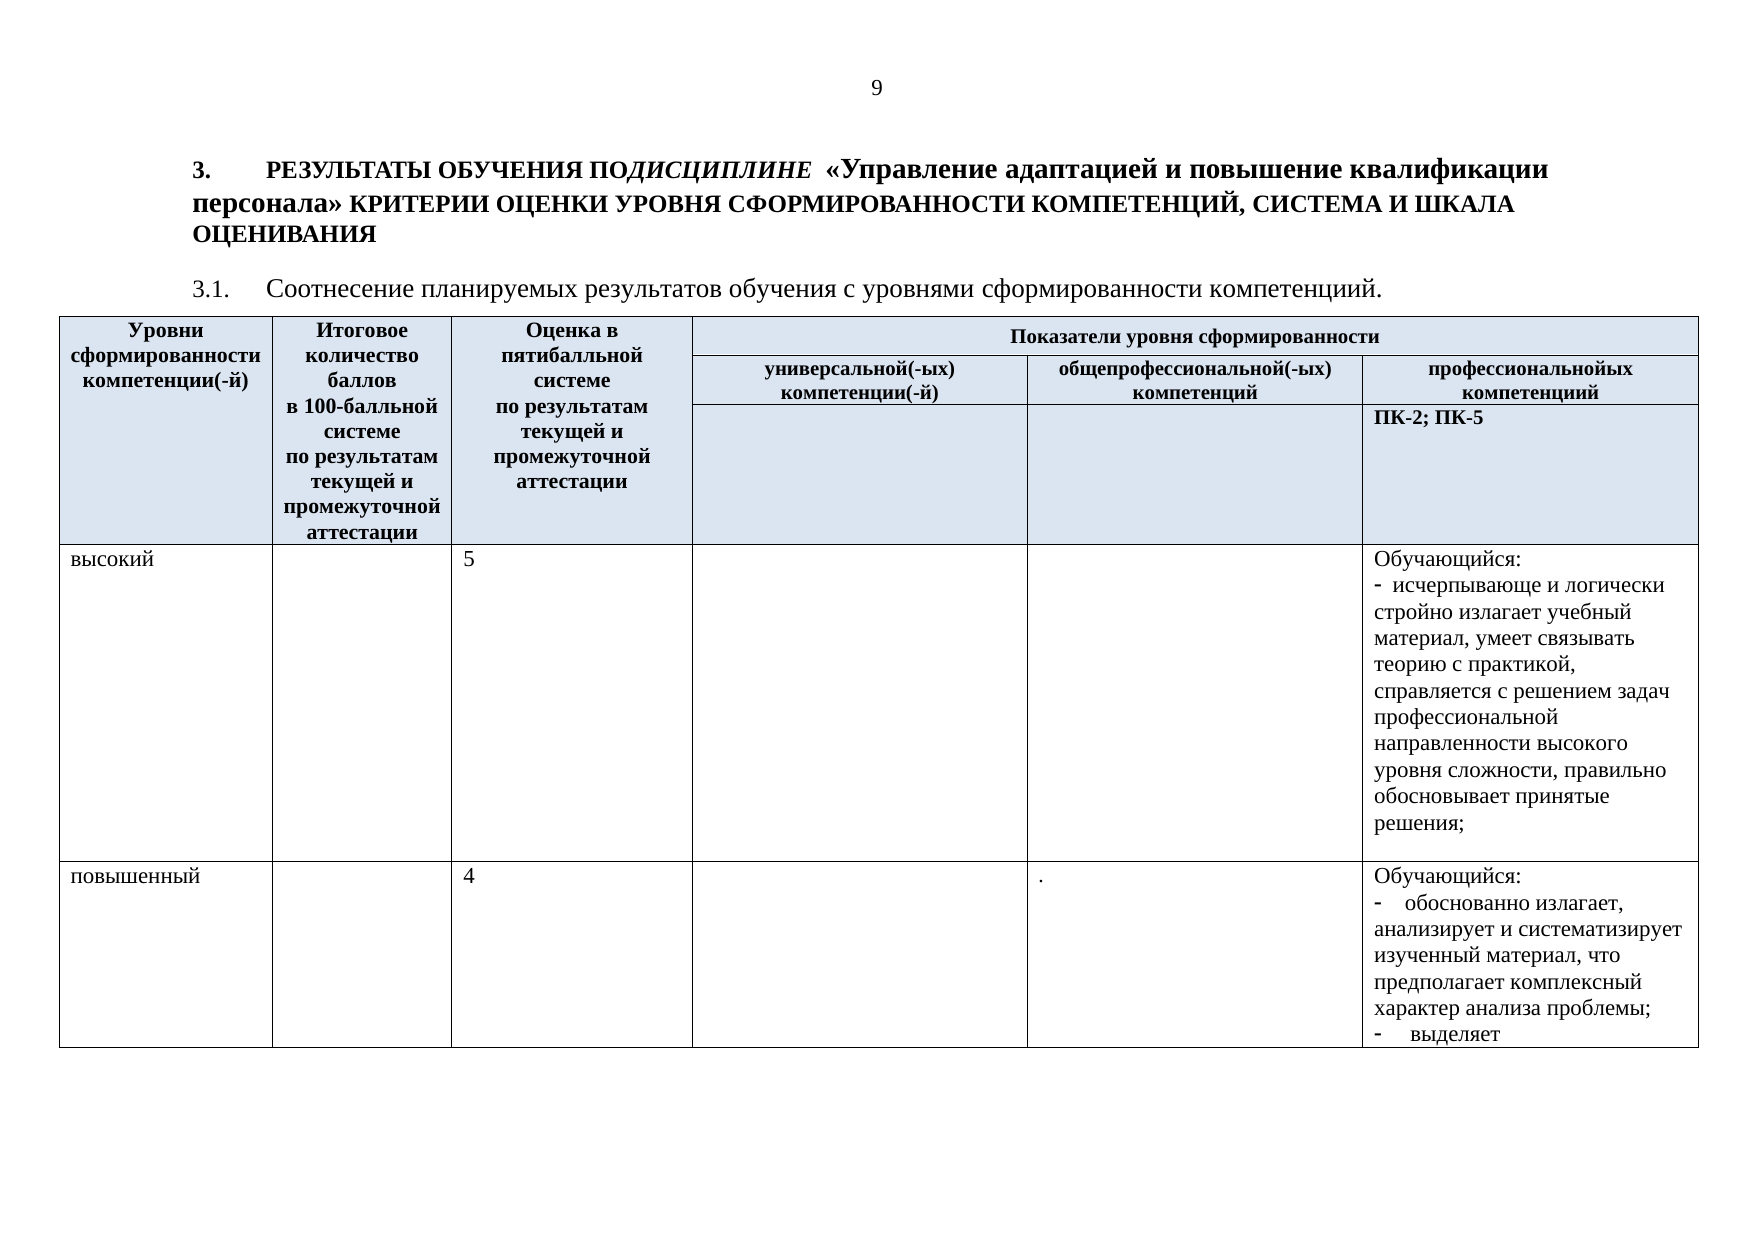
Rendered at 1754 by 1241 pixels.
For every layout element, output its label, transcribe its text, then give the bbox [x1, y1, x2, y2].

subtitle Соотнесение планируемых результатов обучения с уровнями сформированности компетенциий. [192, 272, 1636, 303]
subtitle РЕЗУЛЬТАТЫ ОБУЧЕНИЯ ПОДИСЦИПЛИНЕ «Управление адаптацией и повышение квалификации персонала» КРИТЕРИИ ОЦЕНКИ УРОВНЯ СФОРМИРОВАННОСТИ КОМПЕТЕНЦИЙ, СИСТЕМА И ШКАЛА ОЦЕНИВАНИЯ [192, 152, 1636, 247]
table_cell повышенный [60, 862, 272, 1047]
table_cell универсальной(-ых) компетенции(-й) [693, 356, 1027, 404]
table_cell 5 [452, 545, 692, 861]
table_header Показатели уровня сформированности [693, 317, 1698, 354]
table_cell [273, 862, 451, 1047]
table_cell . [1028, 862, 1362, 1047]
table_header Оценка в пятибалльной системе по результатам текущей и промежуточной аттестации [452, 317, 692, 544]
table_header Итоговое количество баллов в 100-балльной системе по результатам текущей и промежуточной аттестации [273, 317, 451, 544]
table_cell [1363, 862, 1698, 1047]
table_header Уровни сформированности компетенции(-й) [60, 317, 272, 544]
table_cell профессиональнойых компетенциий [1363, 356, 1698, 404]
table_cell ПК-2; ПК-5 [1363, 405, 1698, 544]
table_cell высокий [60, 545, 272, 861]
table_cell [1028, 545, 1362, 861]
table_cell [693, 862, 1027, 1047]
table_cell [693, 545, 1027, 861]
table_cell [1028, 405, 1362, 544]
table_cell Обучающийся: исчерпывающе и логически стройно излагает учебный материал, умеет связывать теорию с практикой, справляется с решением задач профессиональной направленности высокого уровня сложности, правильно обосновывает принятые решения; [1363, 545, 1698, 861]
table_cell [273, 545, 451, 861]
table_cell [693, 405, 1027, 544]
table_cell общепрофессиональной(-ых) компетенций [1028, 356, 1362, 404]
table_cell 4 [452, 862, 692, 1047]
